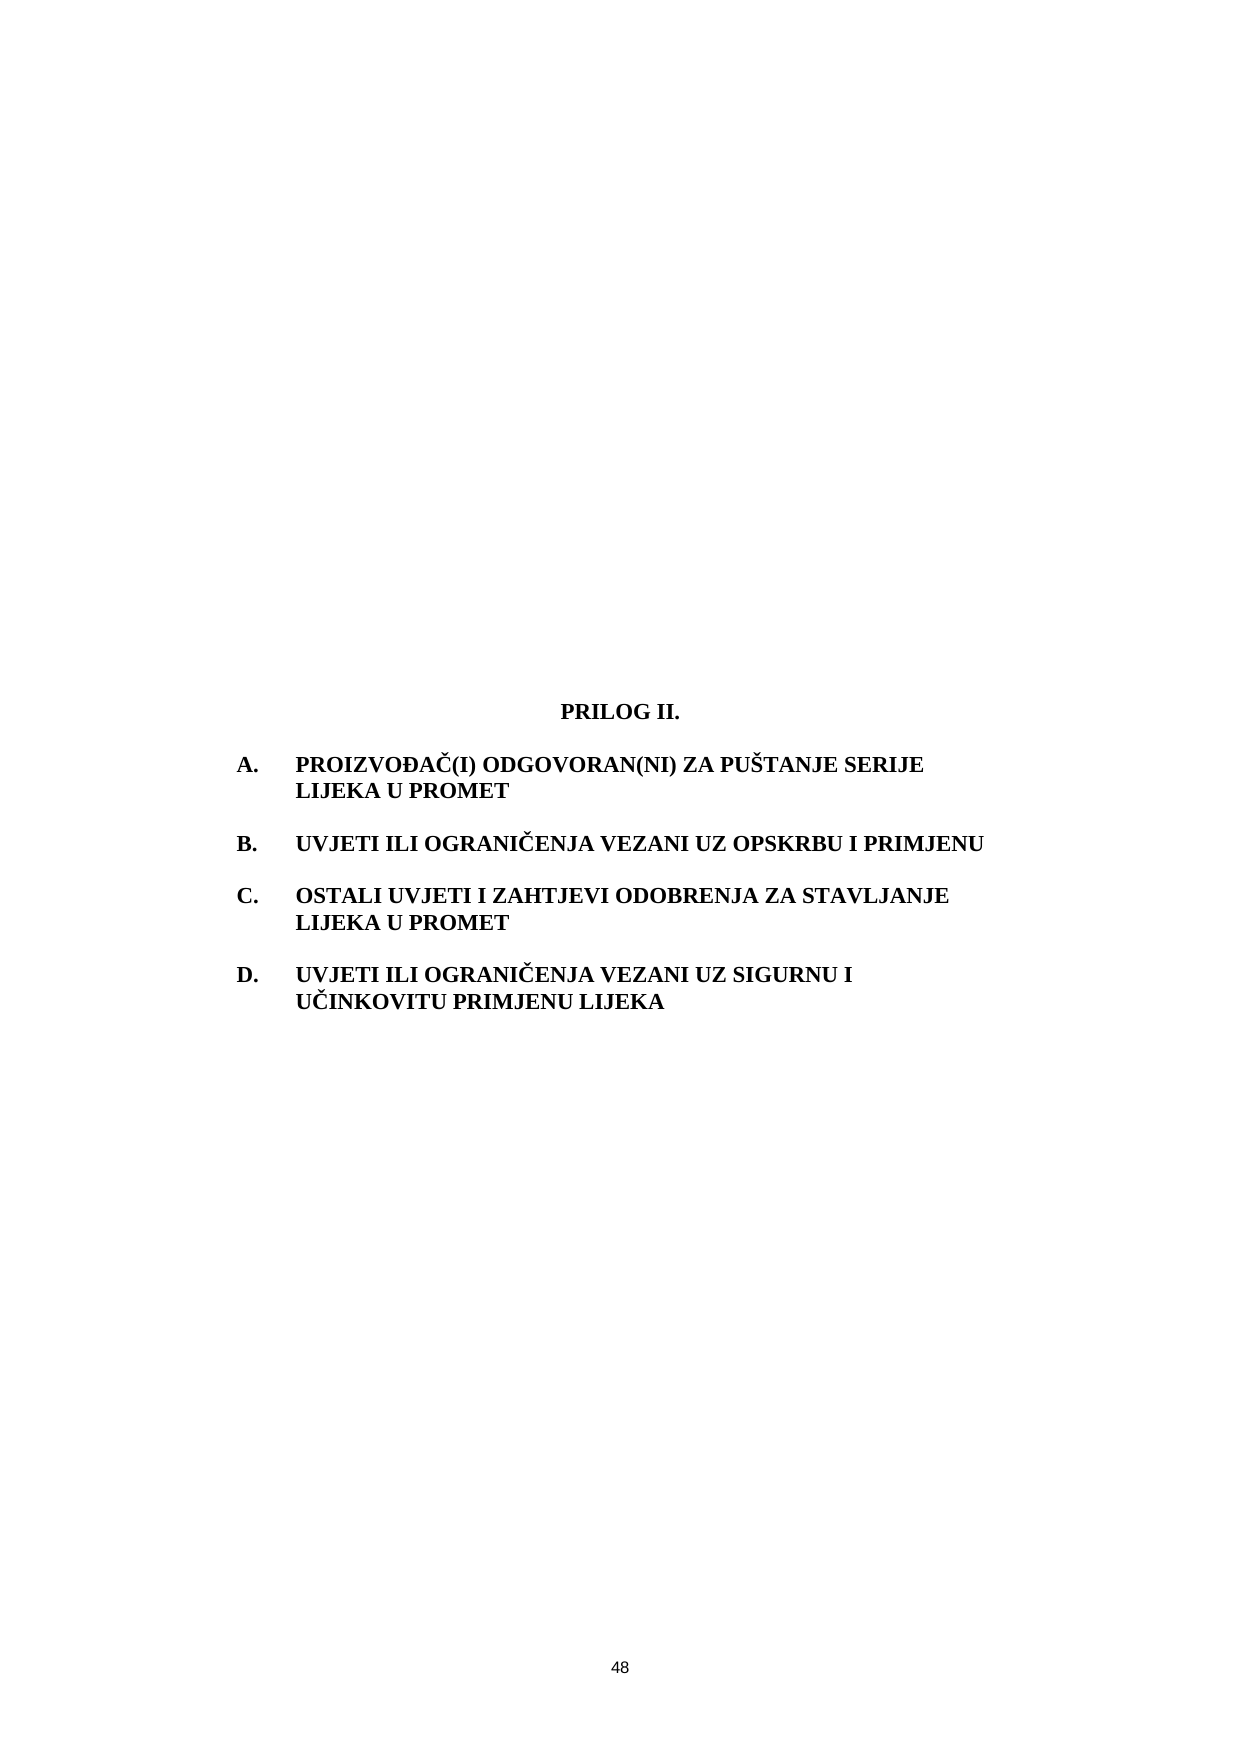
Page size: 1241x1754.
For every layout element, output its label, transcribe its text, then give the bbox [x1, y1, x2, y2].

text PRILOG II. [148, 698, 1092, 724]
text A. PROIZVOĐAČ(I) ODGOVORAN(NI) ZA PUŠTANJE SERIJE LIJEKA U PROMET [236, 751, 1004, 803]
text C. OSTALI UVJETI I ZAHTJEVI ODOBRENJA ZA STAVLJANJE LIJEKA U PROMET [236, 882, 1004, 935]
text D. UVJETI ILI OGRANIČENJA VEZANI UZ SIGURNU I UČINKOVITU PRIMJENU LIJEKA [236, 961, 1004, 1014]
text B. UVJETI ILI OGRANIČENJA VEZANI UZ OPSKRBU I PRIMJENU [236, 830, 1004, 856]
